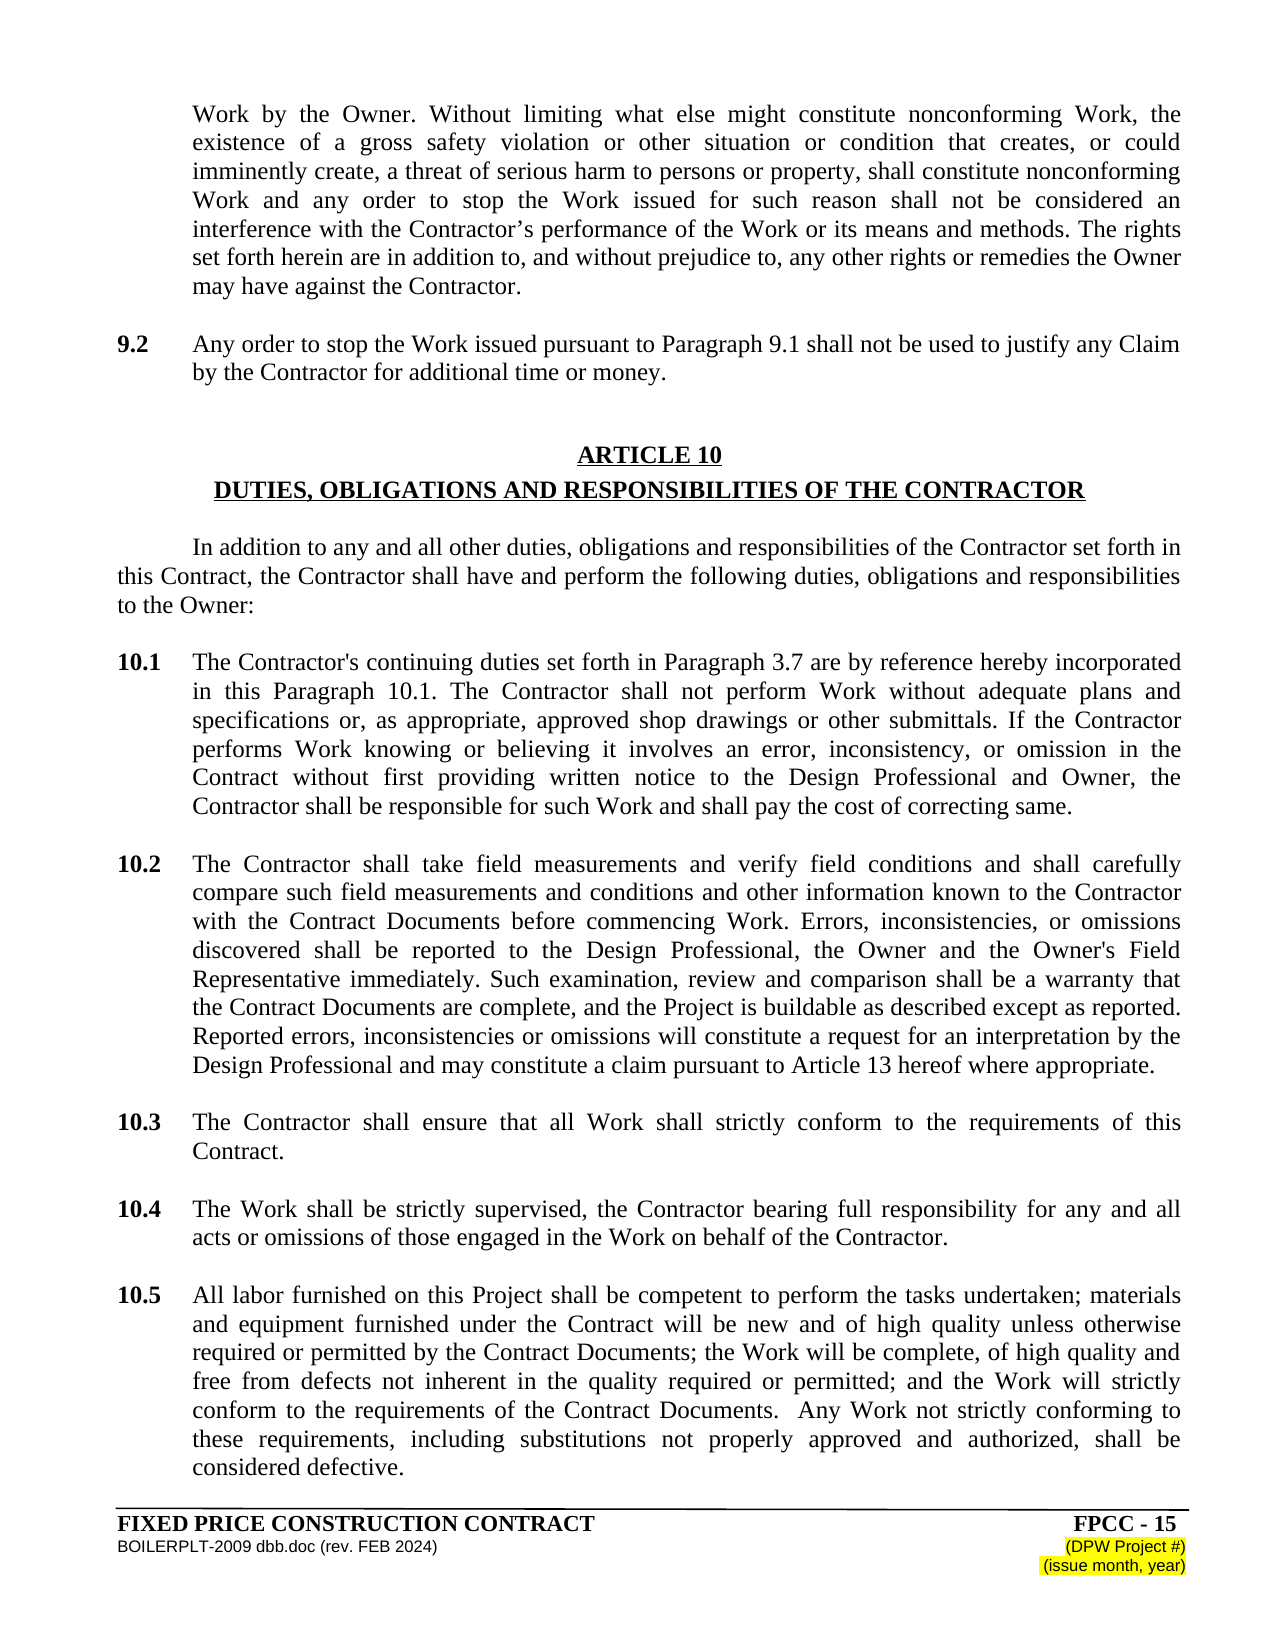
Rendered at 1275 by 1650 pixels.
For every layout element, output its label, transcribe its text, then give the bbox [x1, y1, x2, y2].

text 9.2 Any order to stop the Work issued pursuant to Paragraph 9.1 shall not be used to justify any Claim by the Contractor for additional time or money. [117, 329, 1182, 386]
text 10.4 The Work shall be strictly supervised, the Contractor bearing full responsibility for any and all acts or omissions of those engaged in the Work on behalf of the Contractor. [117, 1194, 1182, 1251]
text 10.3 The Contractor shall ensure that all Work shall strictly conform to the requirements of this Contract. [117, 1107, 1182, 1165]
text DUTIES, OBLIGATIONS AND RESPONSIBILITIES OF THE CONTRACTOR [117, 475, 1182, 504]
text ARTICLE 10 [117, 440, 1182, 469]
text 10.5 All labor furnished on this Project shall be competent to perform the tasks undertaken; materials and equipment furnished under the Contract will be new and of high quality unless otherwise required or permitted by the Contract Documents; the Work will be complete, of high quality and free from defects not inherent in the quality required or permitted; and the Work will strictly conform to the requirements of the Contract Documents. Any Work not strictly conforming to these requirements, including substitutions not properly approved and authorized, shall be considered defective. [117, 1280, 1182, 1481]
text 10.2 The Contractor shall take field measurements and verify field conditions and shall carefully compare such field measurements and conditions and other information known to the Contractor with the Contract Documents before commencing Work. Errors, inconsistencies, or omissions discovered shall be reported to the Design Professional, the Owner and the Owner's Field Representative immediately. Such examination, review and comparison shall be a warranty that the Contract Documents are complete, and the Project is buildable as described except as reported. Reported errors, inconsistencies or omissions will constitute a request for an interpretation by the Design Professional and may constitute a claim pursuant to Article 13 hereof where appropriate. [117, 849, 1182, 1079]
text In addition to any and all other duties, obligations and responsibilities of the Contractor set forth in this Contract, the Contractor shall have and perform the following duties, obligations and responsibilities to the Owner: [117, 532, 1182, 619]
text 10.1 The Contractor's continuing duties set forth in Paragraph 3.7 are by reference hereby incorporated in this Paragraph 10.1. The Contractor shall not perform Work without adequate plans and specifications or, as appropriate, approved shop drawings or other submittals. If the Contractor performs Work knowing or believing it involves an error, inconsistency, or omission in the Contract without first providing written notice to the Design Professional and Owner, the Contractor shall be responsible for such Work and shall pay the cost of correcting same. [117, 647, 1182, 820]
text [117, 99, 1182, 300]
